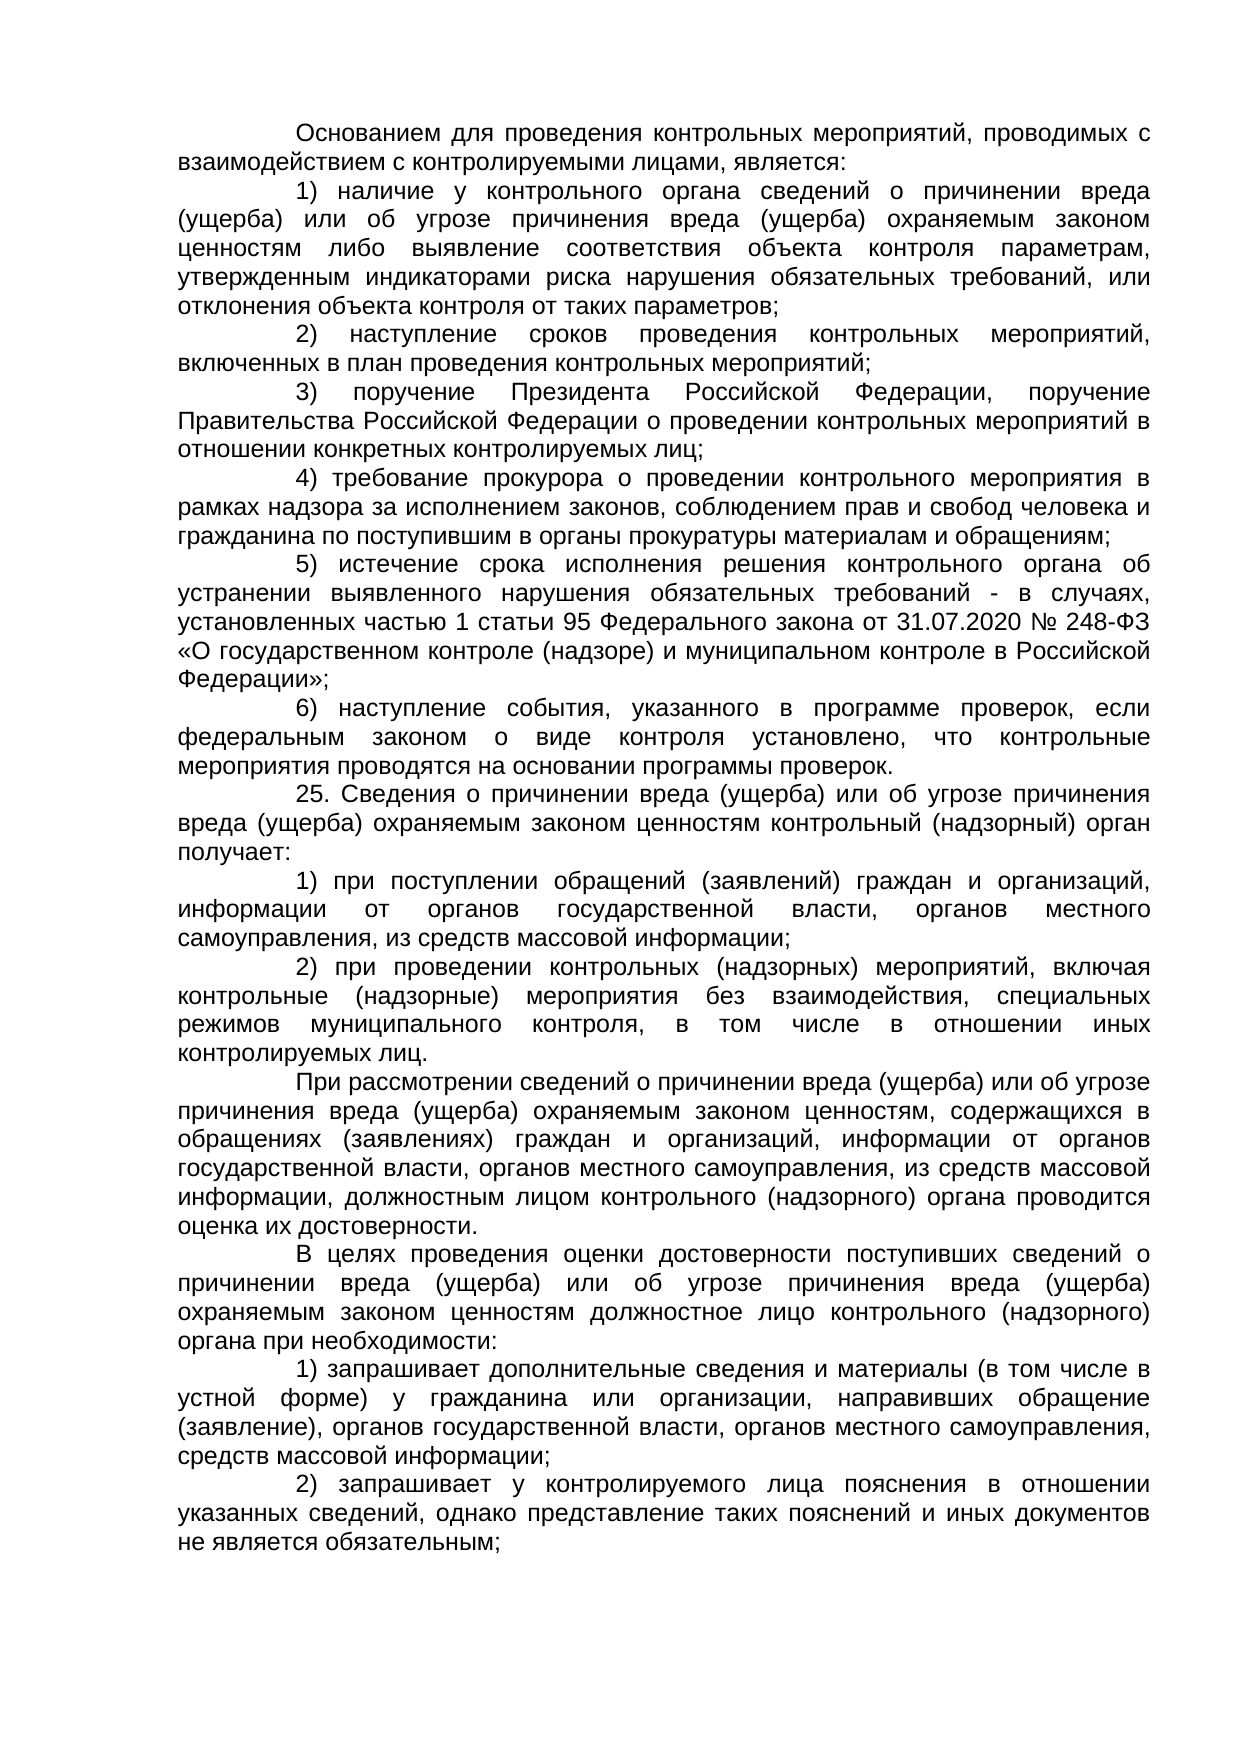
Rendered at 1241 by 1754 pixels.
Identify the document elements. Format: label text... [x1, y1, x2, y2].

text 1) наличие у контрольного органа сведений о причинении вреда (ущерба) или об угрозе причинения вреда (ущерба) охраняемым законом ценностям либо выявление соответствия объекта контроля параметрам, утвержденным индикаторами риска нарушения обязательных требований, или отклонения объекта контроля от таких параметров; [177, 176, 1152, 319]
text 2) наступление сроков проведения контрольных мероприятий, включенных в план проведения контрольных мероприятий; [177, 319, 1152, 377]
text 4) требование прокурора о проведении контрольного мероприятия в рамках надзора за исполнением законов, соблюдением прав и свобод человека и гражданина по поступившим в органы прокуратуры материалам и обращениям; [177, 463, 1152, 549]
text 25. Сведения о причинении вреда (ущерба) или об угрозе причинения вреда (ущерба) охраняемым законом ценностям контрольный (надзорный) орган получает: [177, 779, 1152, 866]
text Основанием для проведения контрольных мероприятий, проводимых с взаимодействием с контролируемыми лицами, является: [177, 118, 1152, 176]
text 1) при поступлении обращений (заявлений) граждан и организаций, информации от органов государственной власти, органов местного самоуправления, из средств массовой информации; [177, 866, 1152, 952]
text При рассмотрении сведений о причинении вреда (ущерба) или об угрозе причинения вреда (ущерба) охраняемым законом ценностям, содержащихся в обращениях (заявлениях) граждан и организаций, информации от органов государственной власти, органов местного самоуправления, из средств массовой информации, должностным лицом контрольного (надзорного) органа проводится оценка их достоверности. [177, 1067, 1152, 1239]
text В целях проведения оценки достоверности поступивших сведений о причинении вреда (ущерба) или об угрозе причинения вреда (ущерба) охраняемым законом ценностям должностное лицо контрольного (надзорного) органа при необходимости: [177, 1239, 1152, 1354]
text 3) поручение Президента Российской Федерации, поручение Правительства Российской Федерации о проведении контрольных мероприятий в отношении конкретных контролируемых лиц; [177, 377, 1152, 463]
text 2) при проведении контрольных (надзорных) мероприятий, включая контрольные (надзорные) мероприятия без взаимодействия, специальных режимов муниципального контроля, в том числе в отношении иных контролируемых лиц. [177, 952, 1152, 1067]
text 1) запрашивает дополнительные сведения и материалы (в том числе в устной форме) у гражданина или организации, направивших обращение (заявление), органов государственной власти, органов местного самоуправления, средств массовой информации; [177, 1354, 1152, 1469]
text 5) истечение срока исполнения решения контрольного органа об устранении выявленного нарушения обязательных требований - в случаях, установленных частью 1 статьи 95 Федерального закона от 31.07.2020 № 248-ФЗ «О государственном контроле (надзоре) и муниципальном контроле в Российской Федерации»; [177, 549, 1152, 693]
text 6) наступление события, указанного в программе проверок, если федеральным законом о виде контроля установлено, что контрольные мероприятия проводятся на основании программы проверок. [177, 693, 1152, 779]
text 2) запрашивает у контролируемого лица пояснения в отношении указанных сведений, однако представление таких пояснений и иных документов не является обязательным; [177, 1469, 1152, 1556]
